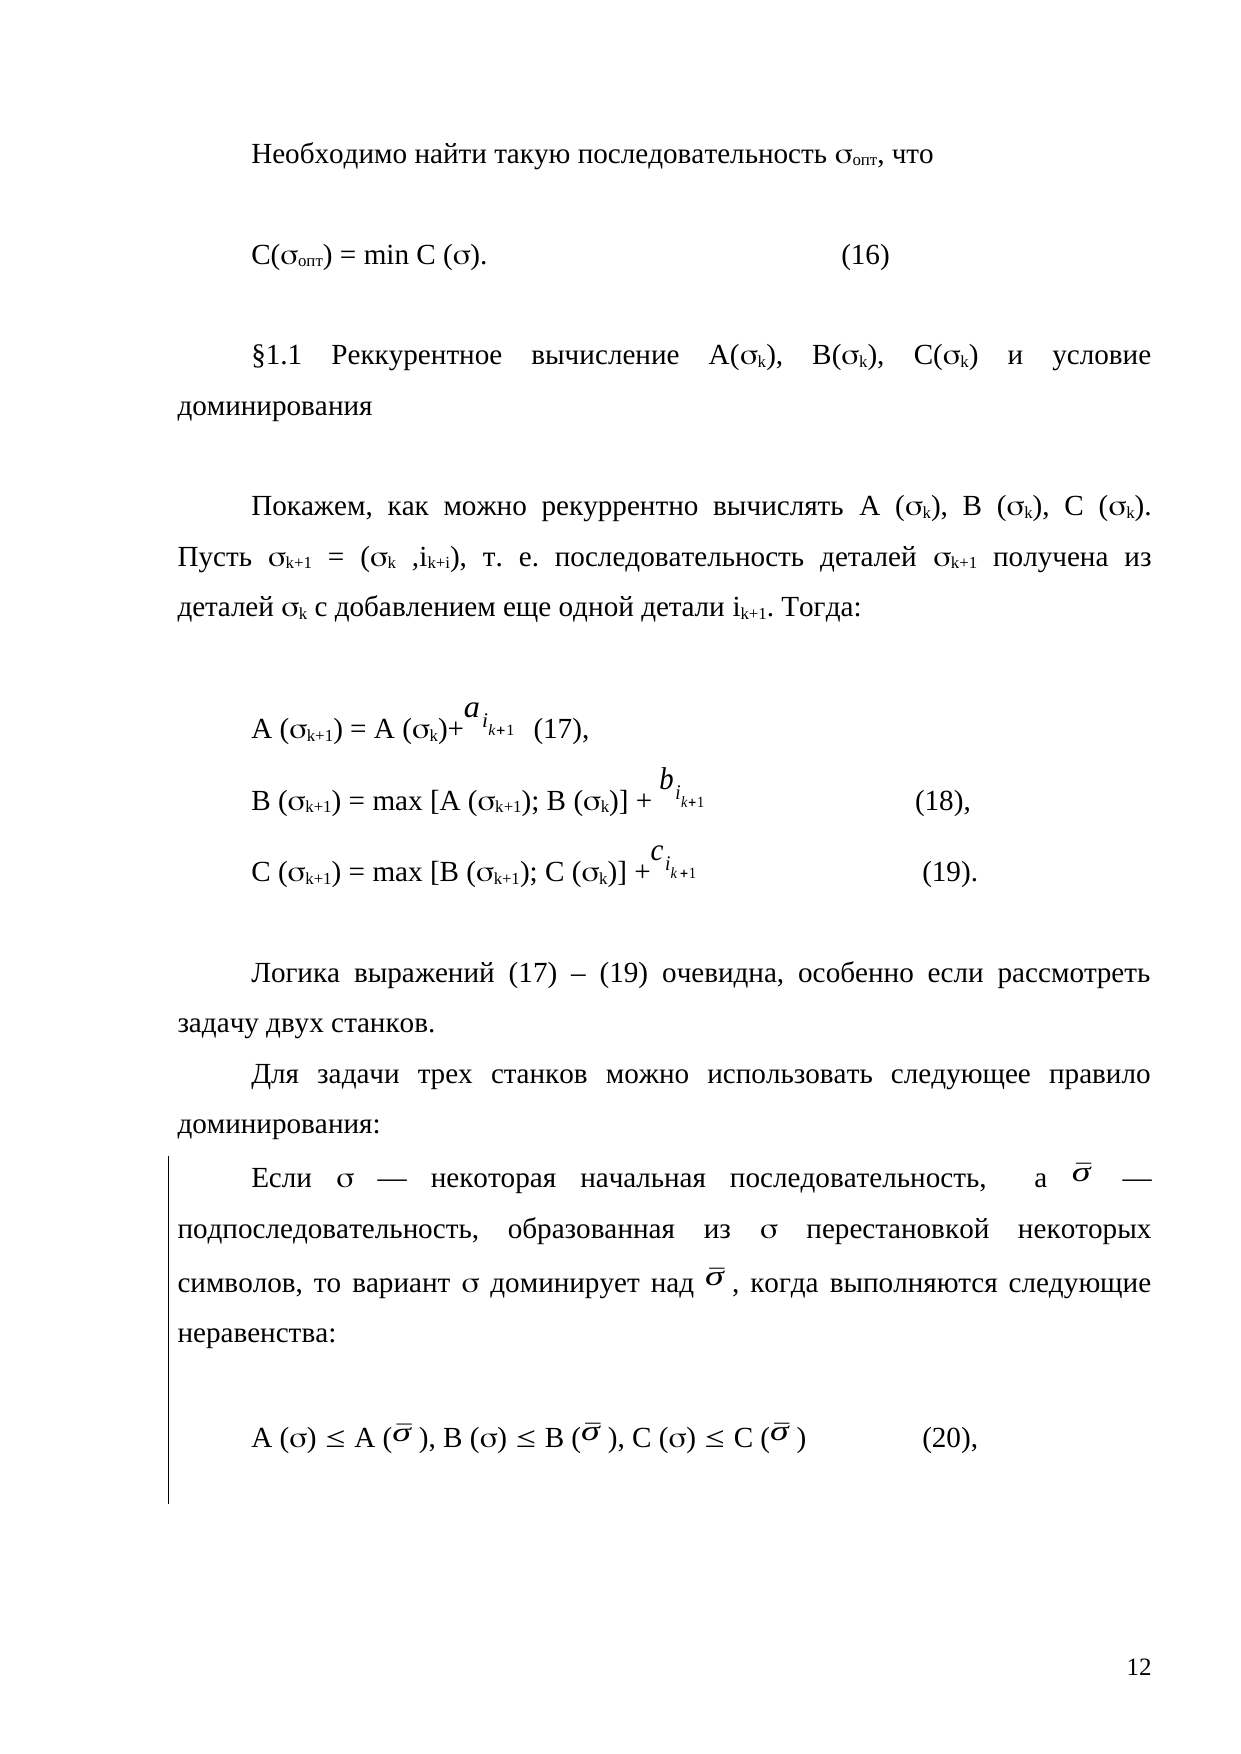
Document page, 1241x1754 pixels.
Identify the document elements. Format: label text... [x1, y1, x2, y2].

text Покажем, как можно рекуррентно вычислять A (k), В (k), С (k). Пусть k+1 = (k ,ik+i), т. е. последовательность деталей k+1 получена из деталей k с добавлением еще одной детали ik+1. Тогда: [177, 488, 1152, 623]
text Для задачи трех станков можно использовать следующее правило доминирования: [177, 1056, 1152, 1139]
text Логика выражений (17) – (19) очевидна, особенно если рассмотреть задачу двух станков. [177, 955, 1152, 1039]
text В (k+1) = max [A (k+1); В (k)] + (18), [177, 762, 1152, 816]
text Если — некоторая начальная последовательность, а — подпоследовательность, образованная из перестановкой некоторых символов, то вариант доминирует над , когда выполняются следующие неравенства: [169, 1156, 1152, 1349]
text С(опт) = min С (). (16) [177, 237, 1152, 270]
text A (k+1) = A (k)+ (17), [177, 690, 1152, 745]
text С (k+1) = max [В (k+1); С (k)] + (19). [177, 833, 1152, 888]
text А () А (), В () В (), С () С () (20), [169, 1416, 1152, 1454]
text Необходимо найти такую последовательность опт, что [177, 136, 1152, 170]
text §1.1 Реккурентное вычисление A(k), В(k), C(k) и условие доминирования [177, 337, 1152, 421]
